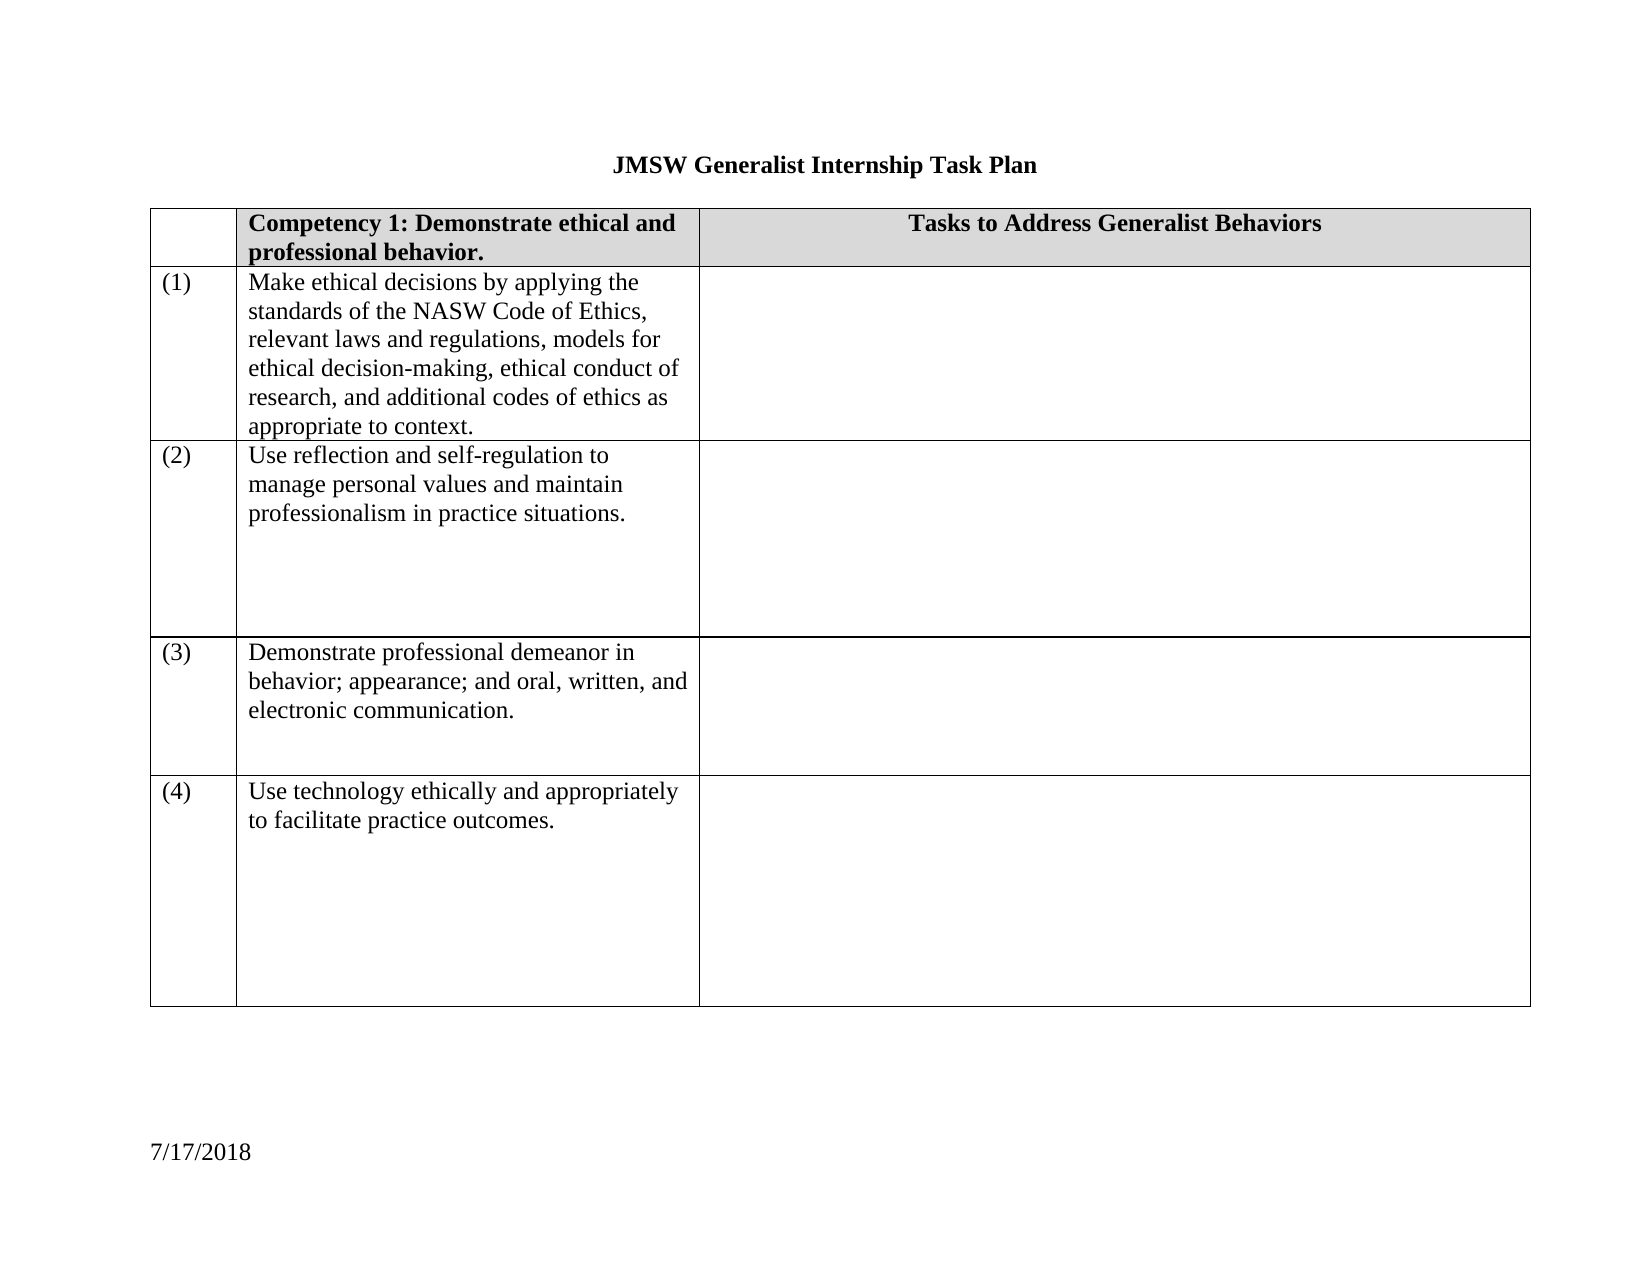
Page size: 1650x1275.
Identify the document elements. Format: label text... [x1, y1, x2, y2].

text JMSW Generalist Internship Task Plan [150, 150, 1500, 179]
table_cell [700, 267, 1530, 439]
table_cell [700, 776, 1530, 1006]
table_cell Use technology ethically and appropriately to facilitate practice outcomes. [237, 776, 699, 1006]
table_cell [700, 441, 1530, 636]
table_cell (3) [151, 638, 236, 775]
table_cell Use reflection and self-regulation to manage personal values and maintain professionalism in practice situations. [237, 441, 699, 636]
table_cell Demonstrate professional demeanor in behavior; appearance; and oral, written, and electronic communication. [237, 638, 699, 775]
table_header Tasks to Address Generalist Behaviors [700, 209, 1530, 266]
table_cell (2) [151, 441, 236, 636]
table_cell Make ethical decisions by applying the standards of the NASW Code of Ethics, relevant laws and regulations, models for ethical decision-making, ethical conduct of research, and additional codes of ethics as appropriate to context. [237, 267, 699, 439]
table_header [151, 209, 236, 266]
table_cell (4) [151, 776, 236, 1006]
table_cell [700, 638, 1530, 775]
table_header Competency 1: Demonstrate ethical and professional behavior. [237, 209, 699, 266]
table_cell (1) [151, 267, 236, 439]
